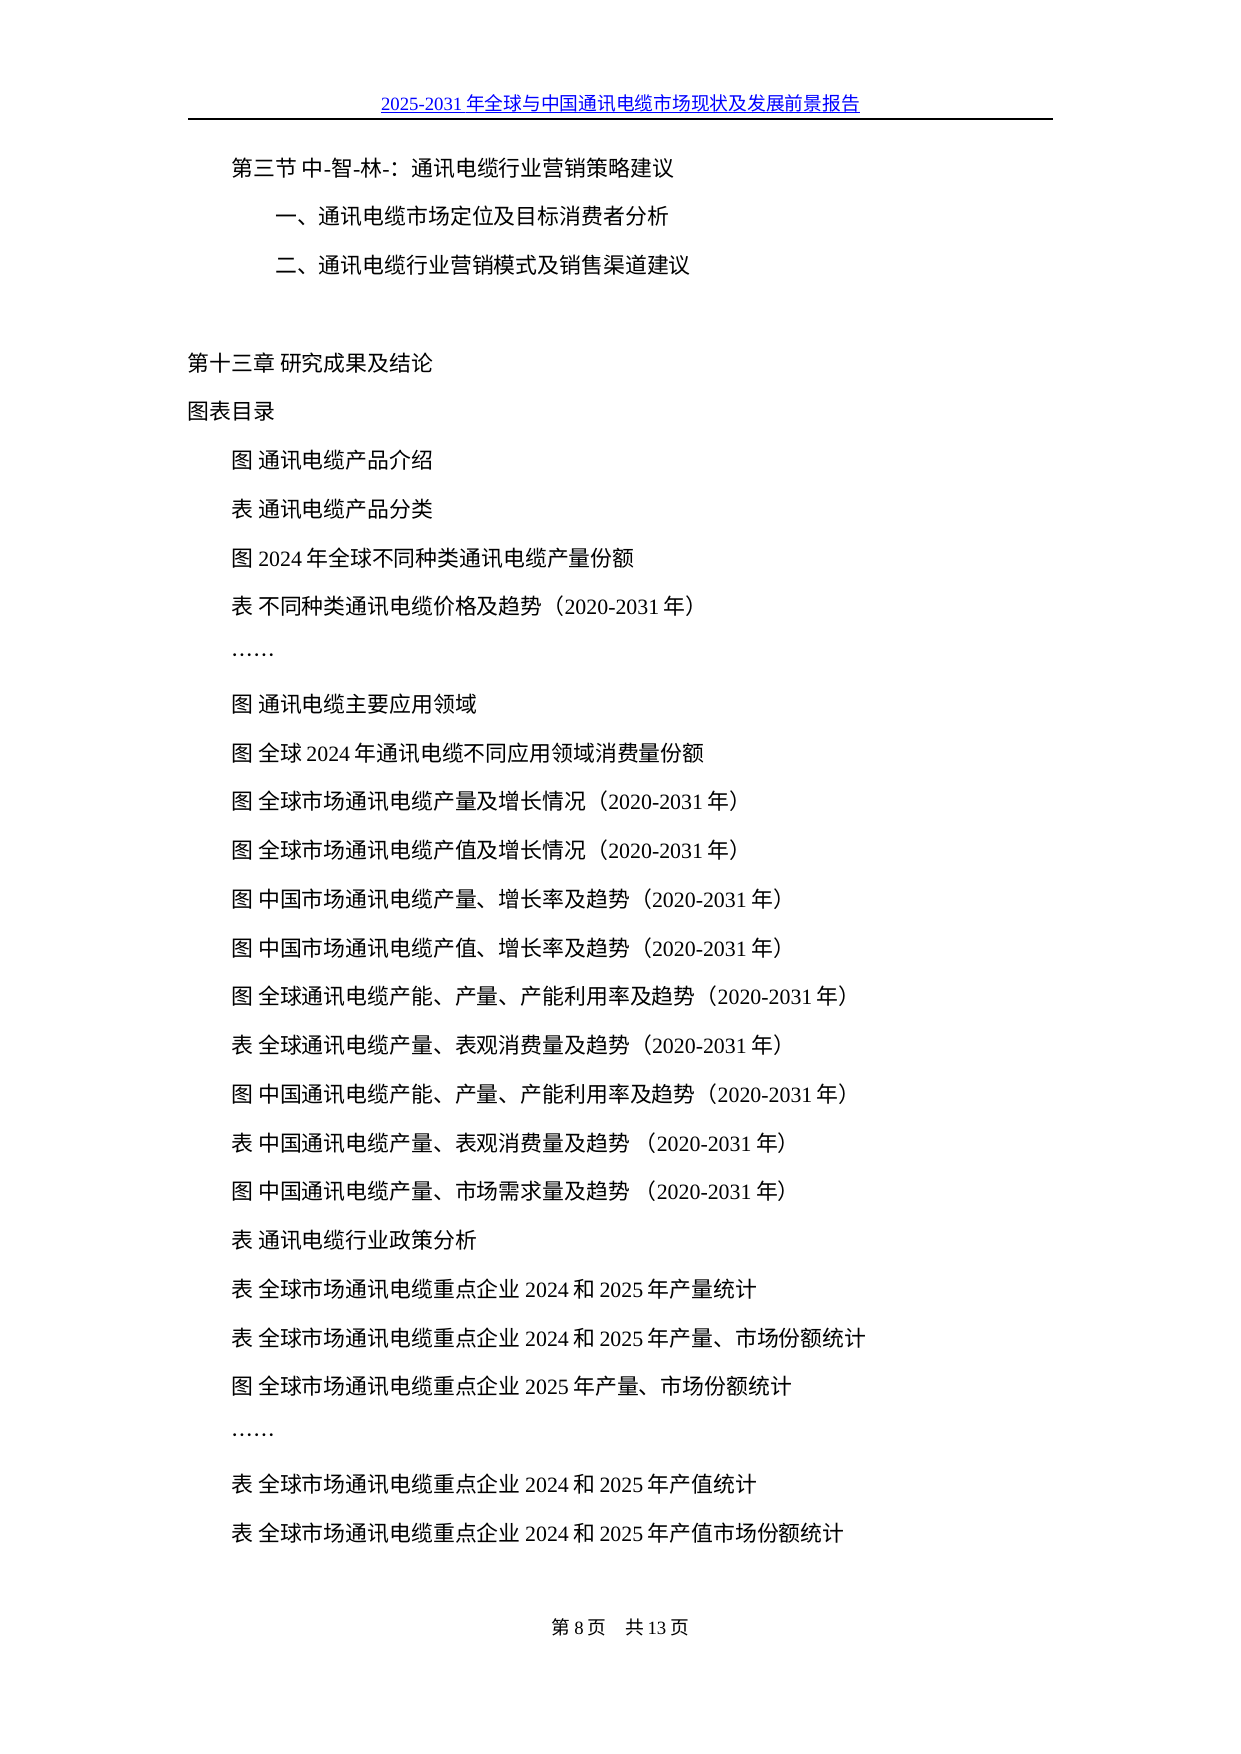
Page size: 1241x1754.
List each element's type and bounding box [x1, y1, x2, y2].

text [187, 150, 1053, 1548]
